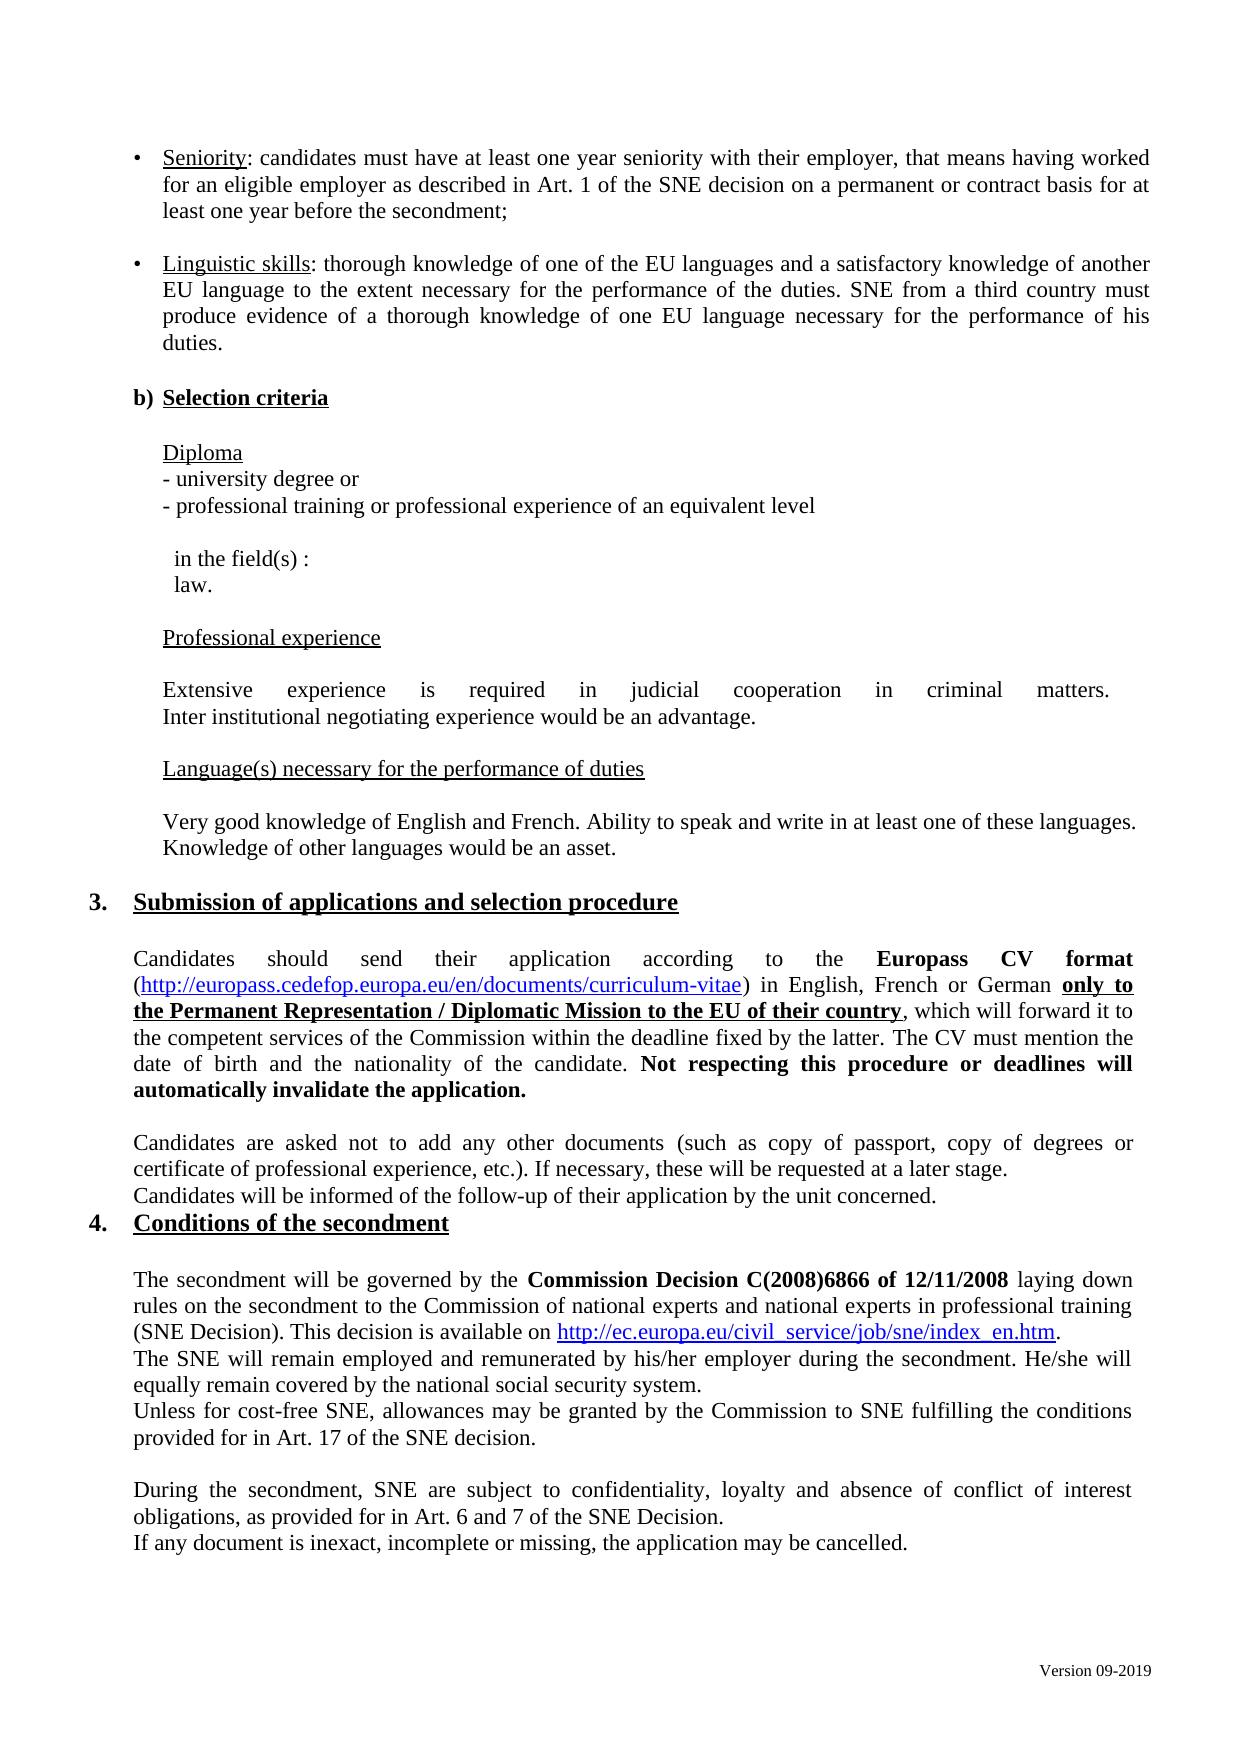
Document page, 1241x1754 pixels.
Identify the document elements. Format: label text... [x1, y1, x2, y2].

text in the field(s) : [162, 544, 1145, 571]
text Knowledge of other languages would be an asset. [162, 834, 1145, 861]
text 3. Submission of applications and selection procedure [89, 887, 1152, 916]
text Diploma [162, 439, 1145, 466]
text Professional experience [162, 624, 1145, 650]
text law. [162, 571, 1145, 597]
text Candidates should send their application according to the Europass CV format (http://europass.cedefop.europa.eu/en/documents/curriculum-vitae) in English, French or German only to the Permanent Representation / Diplomatic Mission to the EU of their country, which will forward it to the competent services of the Commission within the deadline fixed by the latter. The CV must mention the date of birth and the nationality of the candidate. Not respecting this procedure or deadlines will automatically invalidate the application. [133, 945, 1133, 1103]
text Language(s) necessary for the performance of duties [162, 755, 1145, 782]
text - university degree or [162, 466, 1014, 492]
text 4. Conditions of the secondment [89, 1208, 1152, 1237]
text The secondment will be governed by the Commission Decision C(2008)6866 of 12/11/2008 laying down rules on the secondment to the Commission of national experts and national experts in professional training (SNE Decision). This decision is available on http://ec.europa.eu/civil_service/job/sne/index_en.htm. [133, 1266, 1133, 1345]
text Candidates will be informed of the follow-up of their application by the unit concerned. [133, 1182, 1152, 1208]
text If any document is inexact, incomplete or missing, the application may be cancelled. [133, 1529, 1133, 1556]
text • Seniority: candidates must have at least one year seniority with their employer, that means having worked for an eligible employer as described in Art. 1 of the SNE decision on a permanent or contract basis for at least one year before the secondment; [133, 144, 1152, 223]
text Very good knowledge of English and French. Ability to speak and write in at least one of these languages. [162, 808, 1145, 834]
text Candidates are asked not to add any other documents (such as copy of passport, copy of degrees or certificate of professional experience, etc.). If necessary, these will be requested at a later stage. [133, 1129, 1135, 1182]
text Extensive experience is required in judicial cooperation in criminal matters. Inter institutional negotiating experience would be an advantage. [162, 676, 1145, 729]
text • Linguistic skills: thorough knowledge of one of the EU languages and a satisfactory knowledge of another EU language to the extent necessary for the performance of the duties. SNE from a third country must produce evidence of a thorough knowledge of one EU language necessary for the performance of his duties. [133, 250, 1152, 355]
text The SNE will remain employed and remunerated by his/her employer during the secondment. He/she will equally remain covered by the national social security system. [133, 1345, 1133, 1397]
text b) Selection criteria [133, 384, 1014, 410]
text During the secondment, SNE are subject to confidentiality, loyalty and absence of conflict of interest obligations, as provided for in Art. 6 and 7 of the SNE Decision. [133, 1477, 1133, 1529]
text - professional training or professional experience of an equivalent level [162, 492, 1014, 518]
text Unless for cost-free SNE, allowances may be granted by the Commission to SNE fulfilling the conditions provided for in Art. 17 of the SNE decision. [133, 1397, 1133, 1450]
